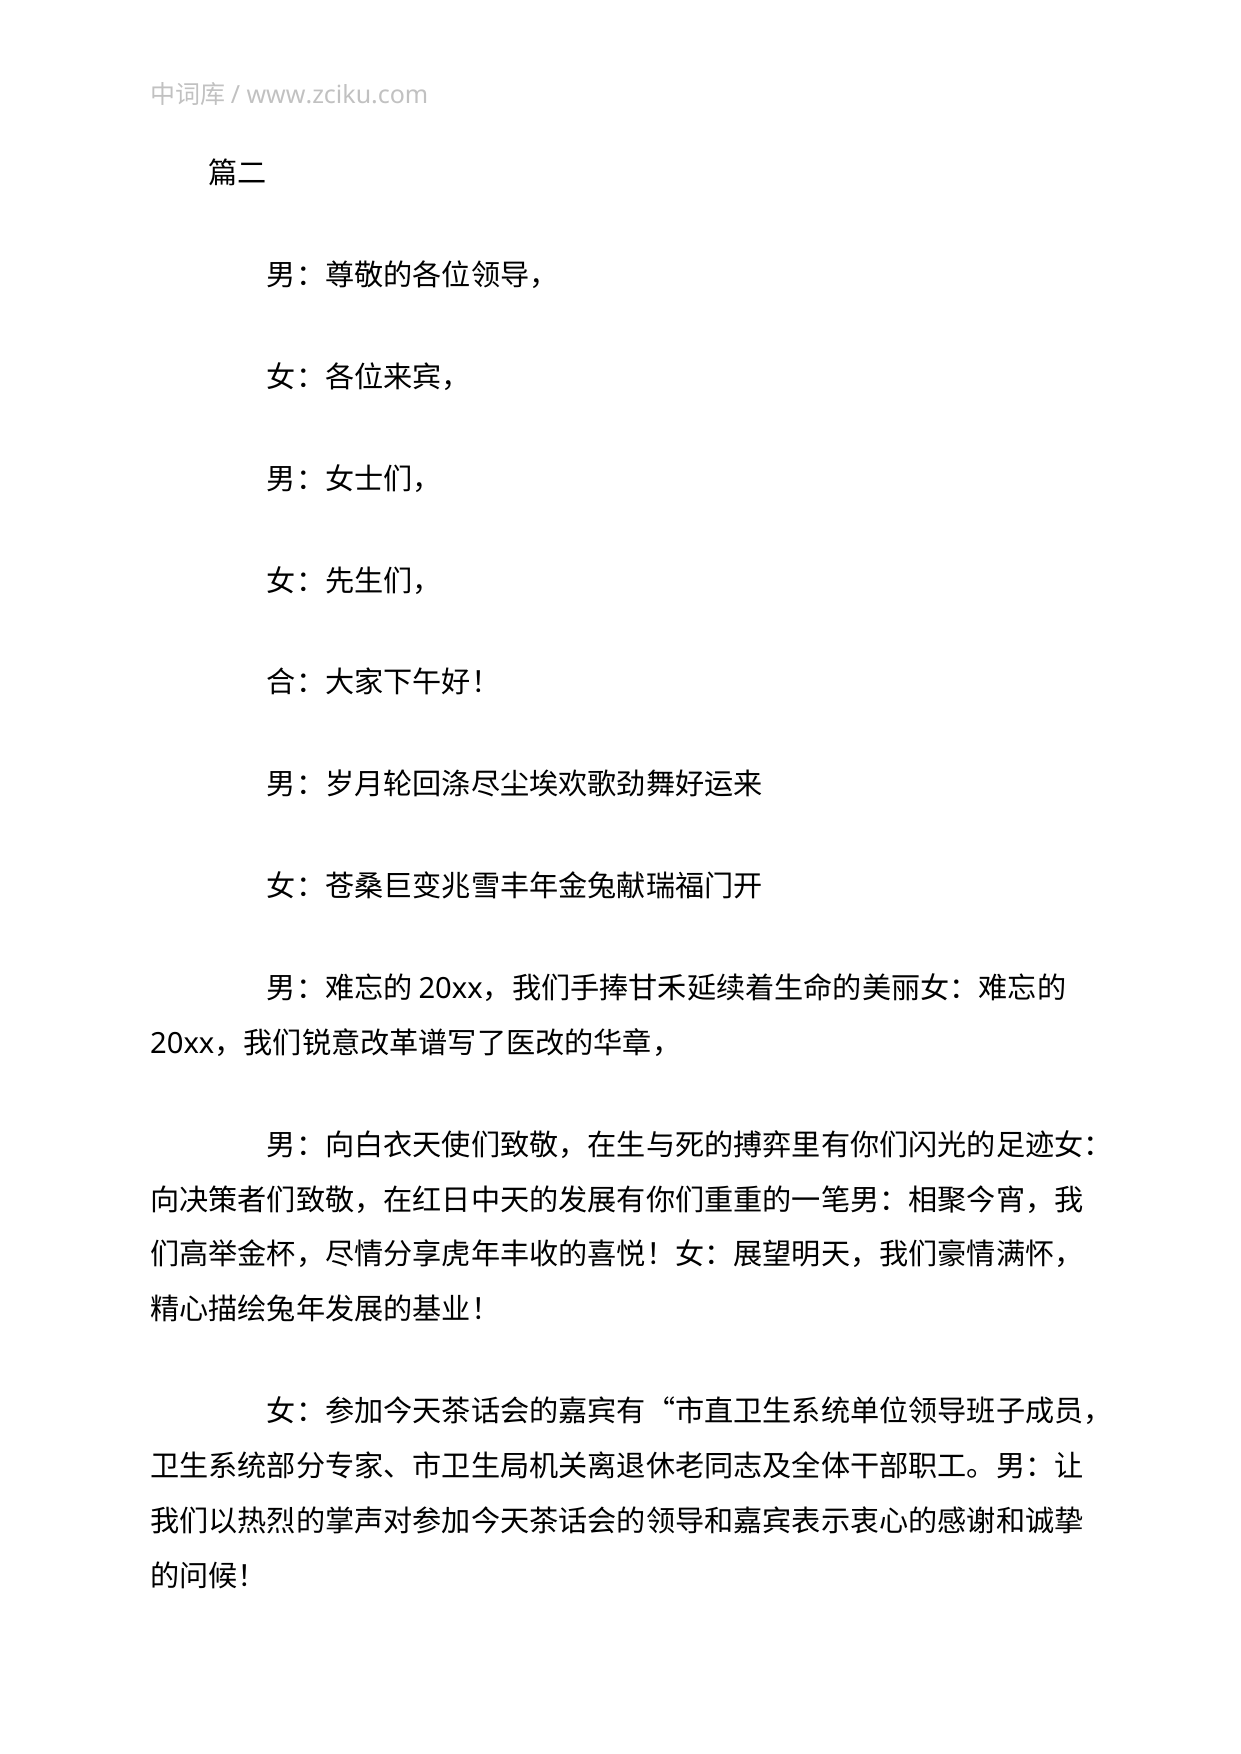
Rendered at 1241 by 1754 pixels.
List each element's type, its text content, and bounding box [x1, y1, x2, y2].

text 男：岁月轮回涤尽尘埃欢歌劲舞好运来 [150, 761, 1090, 803]
text 女：参加今天茶话会的嘉宾有“市直卫生系统单位领导班子成员，卫生系统部分专家、市卫生局机关离退休老同志及全体干部职工。男：让我们以热烈的掌声对参加今天茶话会的领导和嘉宾表示衷心的感谢和诚挚的问候！ [150, 1388, 1090, 1594]
text 合：大家下午好！ [150, 659, 1090, 701]
text 男：向白衣天使们致敬，在生与死的搏弈里有你们闪光的足迹女：向决策者们致敬，在红日中天的发展有你们重重的一笔男：相聚今宵，我们高举金杯，尽情分享虎年丰收的喜悦！女：展望明天，我们豪情满怀，精心描绘兔年发展的基业！ [150, 1121, 1090, 1328]
text 女：先生们， [150, 557, 1090, 599]
text 女：苍桑巨变兆雪丰年金兔献瑞福门开 [150, 862, 1090, 905]
text 男：难忘的20xx，我们手捧甘禾延续着生命的美丽女：难忘的20xx，我们锐意改革谱写了医改的华章， [150, 964, 1090, 1062]
text 男：女士们， [150, 455, 1090, 498]
text 篇二 [150, 150, 1090, 192]
text 男：尊敬的各位领导， [150, 252, 1090, 294]
text 女：各位来宾， [150, 353, 1090, 396]
